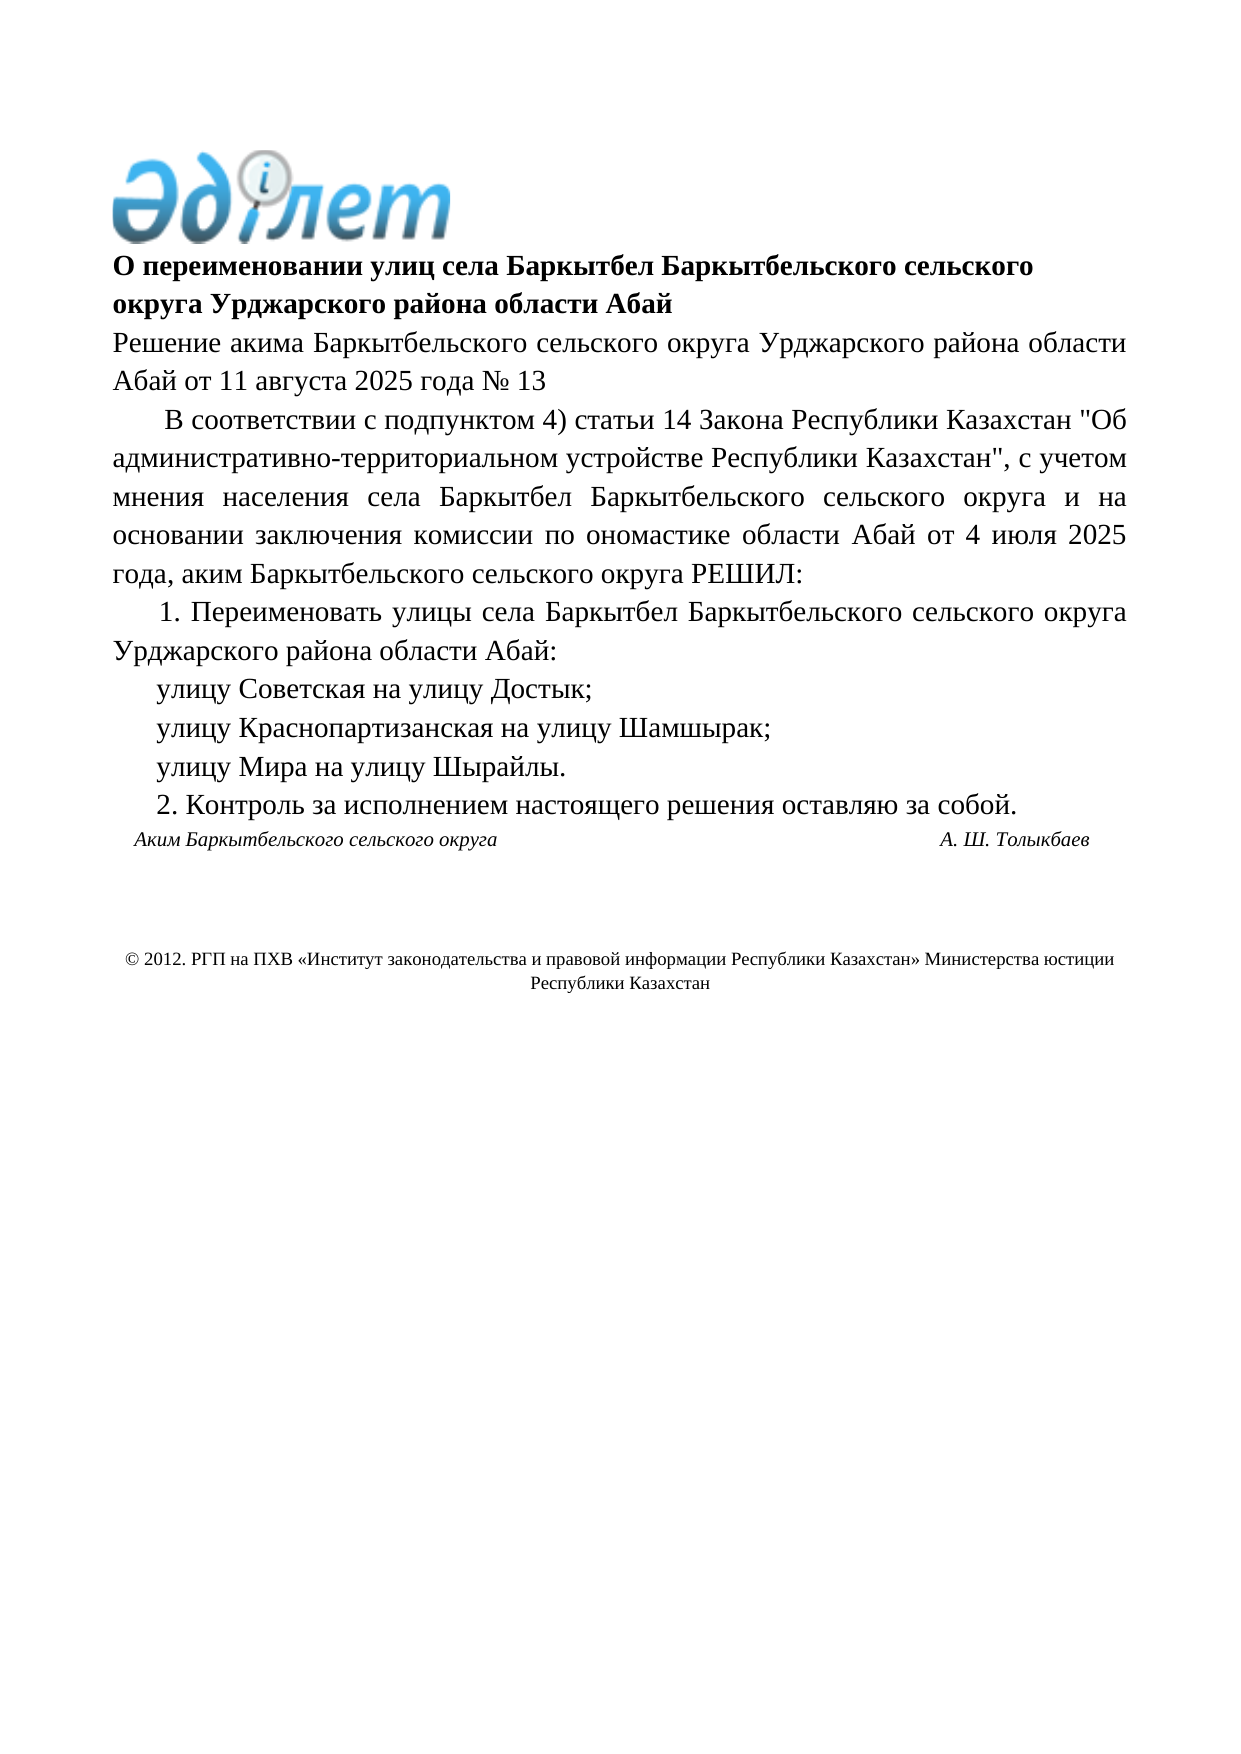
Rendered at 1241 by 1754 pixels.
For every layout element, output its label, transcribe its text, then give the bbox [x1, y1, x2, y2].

table_header Аким Баркытбельского сельского округа [101, 826, 939, 857]
text 2. Контроль за исполнением настоящего решения оставляю за собой. [112, 787, 1128, 821]
text улицу Краснопартизанская на улицу Шамшырак; [112, 710, 1128, 744]
table_header А. Ш. Толыкбаев [939, 826, 1240, 857]
text © 2012. РГП на ПХВ «Институт законодательства и правовой информации Республики Казахстан» Министерства юстиции Республики Казахстан [112, 947, 1128, 994]
text Решение акима Баркытбельского сельского округа Урджарского района области Абай от 11 августа 2025 года № 13 [112, 325, 1128, 397]
text улицу Советская на улицу Достык; [112, 672, 1128, 705]
text О переименовании улиц села Баркытбел Баркытбельского сельского округа Урджарского района области Абай [112, 248, 1128, 320]
text 1. Переименовать улицы села Баркытбел Баркытбельского сельского округа Урджарского района области Абай: [112, 594, 1128, 667]
text улицу Мира на улицу Шырайлы. [112, 749, 1128, 782]
picture [112, 150, 451, 244]
text В соответствии с подпунктом 4) статьи 14 Закона Республики Казахстан "Об административно-территориальном устройстве Республики Казахстан", с учетом мнения населения села Баркытбел Баркытбельского сельского округа и на основании заключения комиссии по ономастике области Абай от 4 июля 2025 года, аким Баркытбельского сельского округа РЕШИЛ: [112, 402, 1128, 589]
